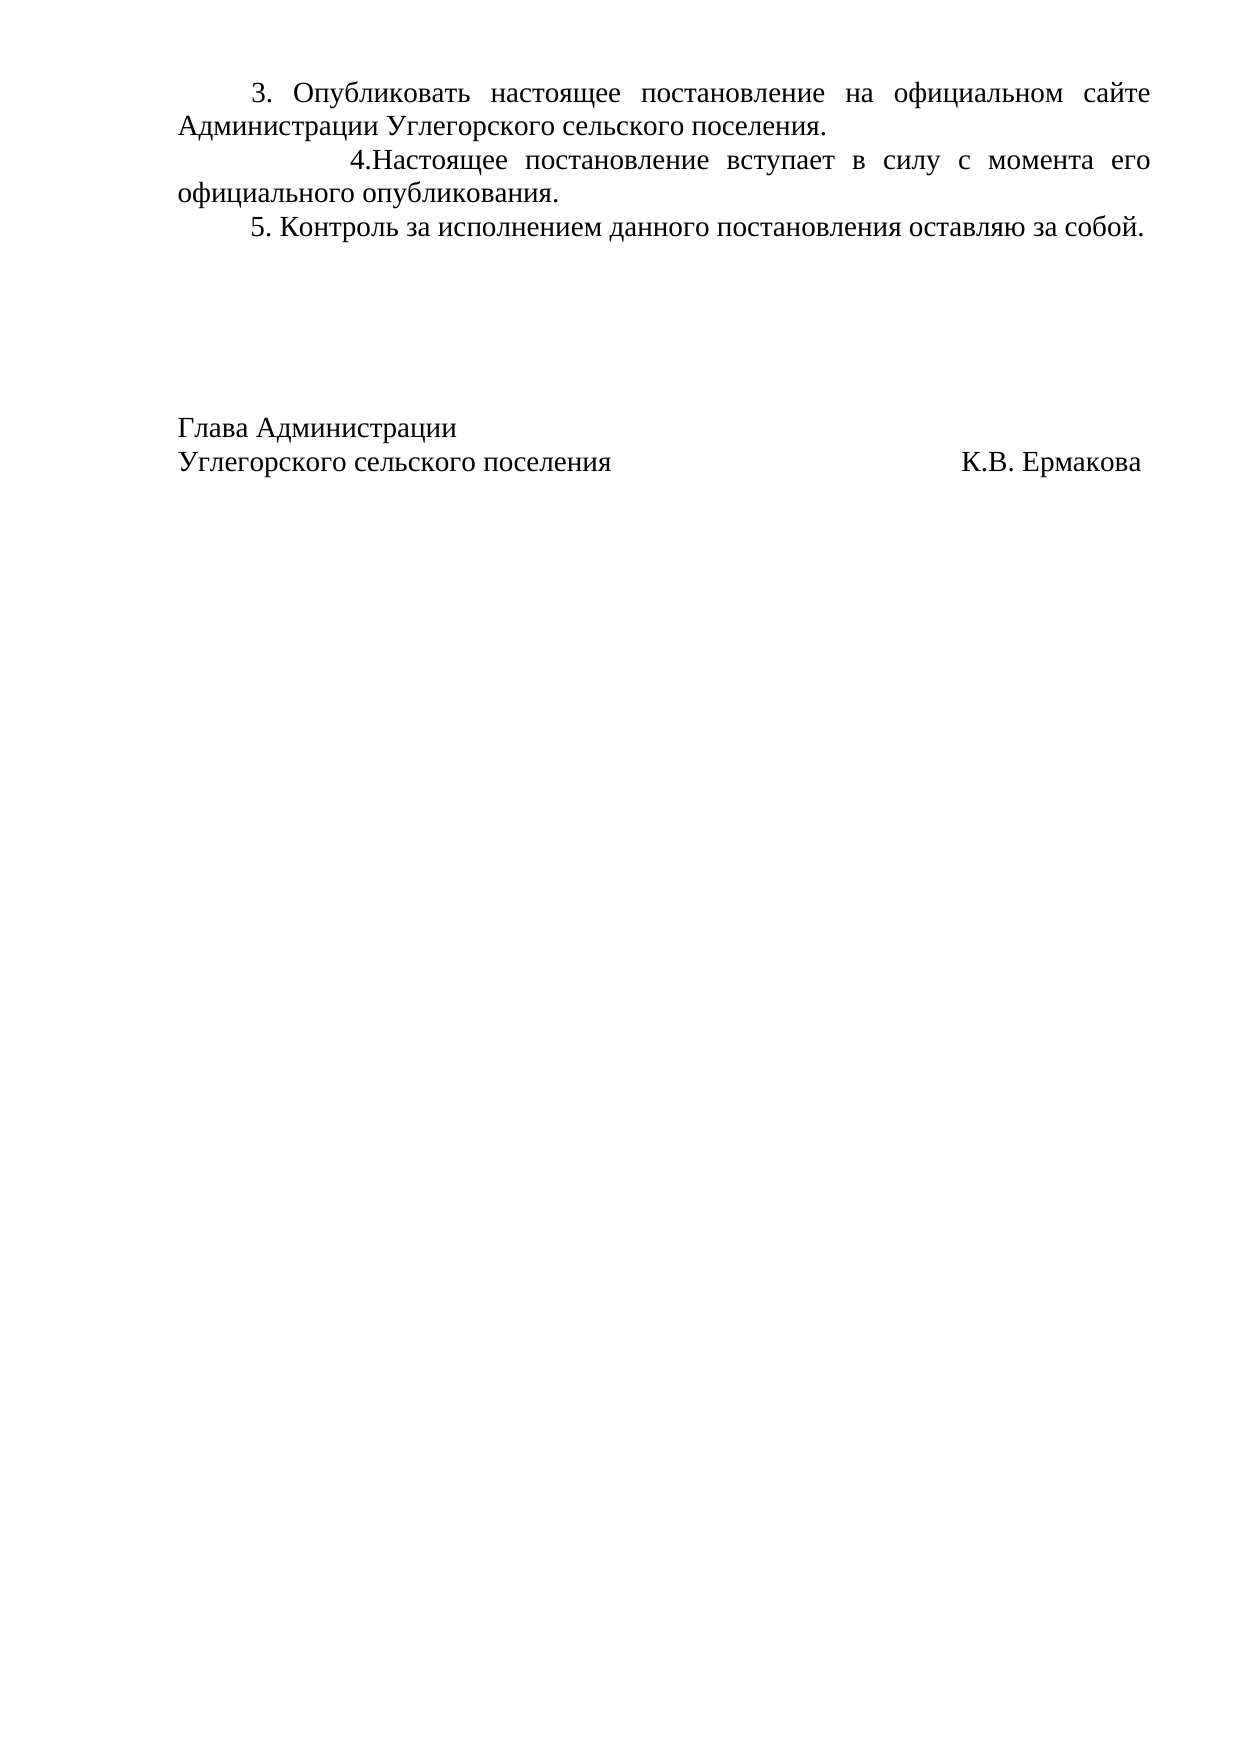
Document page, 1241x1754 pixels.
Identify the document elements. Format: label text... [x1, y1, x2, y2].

text 4.Настоящее постановление вступает в силу с момента его официального опубликования. [177, 142, 1152, 209]
text Глава Администрации [177, 410, 1152, 444]
text 5. Контроль за исполнением данного постановления оставляю за собой. [177, 209, 1152, 243]
text Углегорского сельского поселения К.В. Ермакова [177, 444, 1152, 477]
text 3. Опубликовать настоящее постановление на официальном сайте Администрации Углегорского сельского поселения. [177, 75, 1152, 142]
